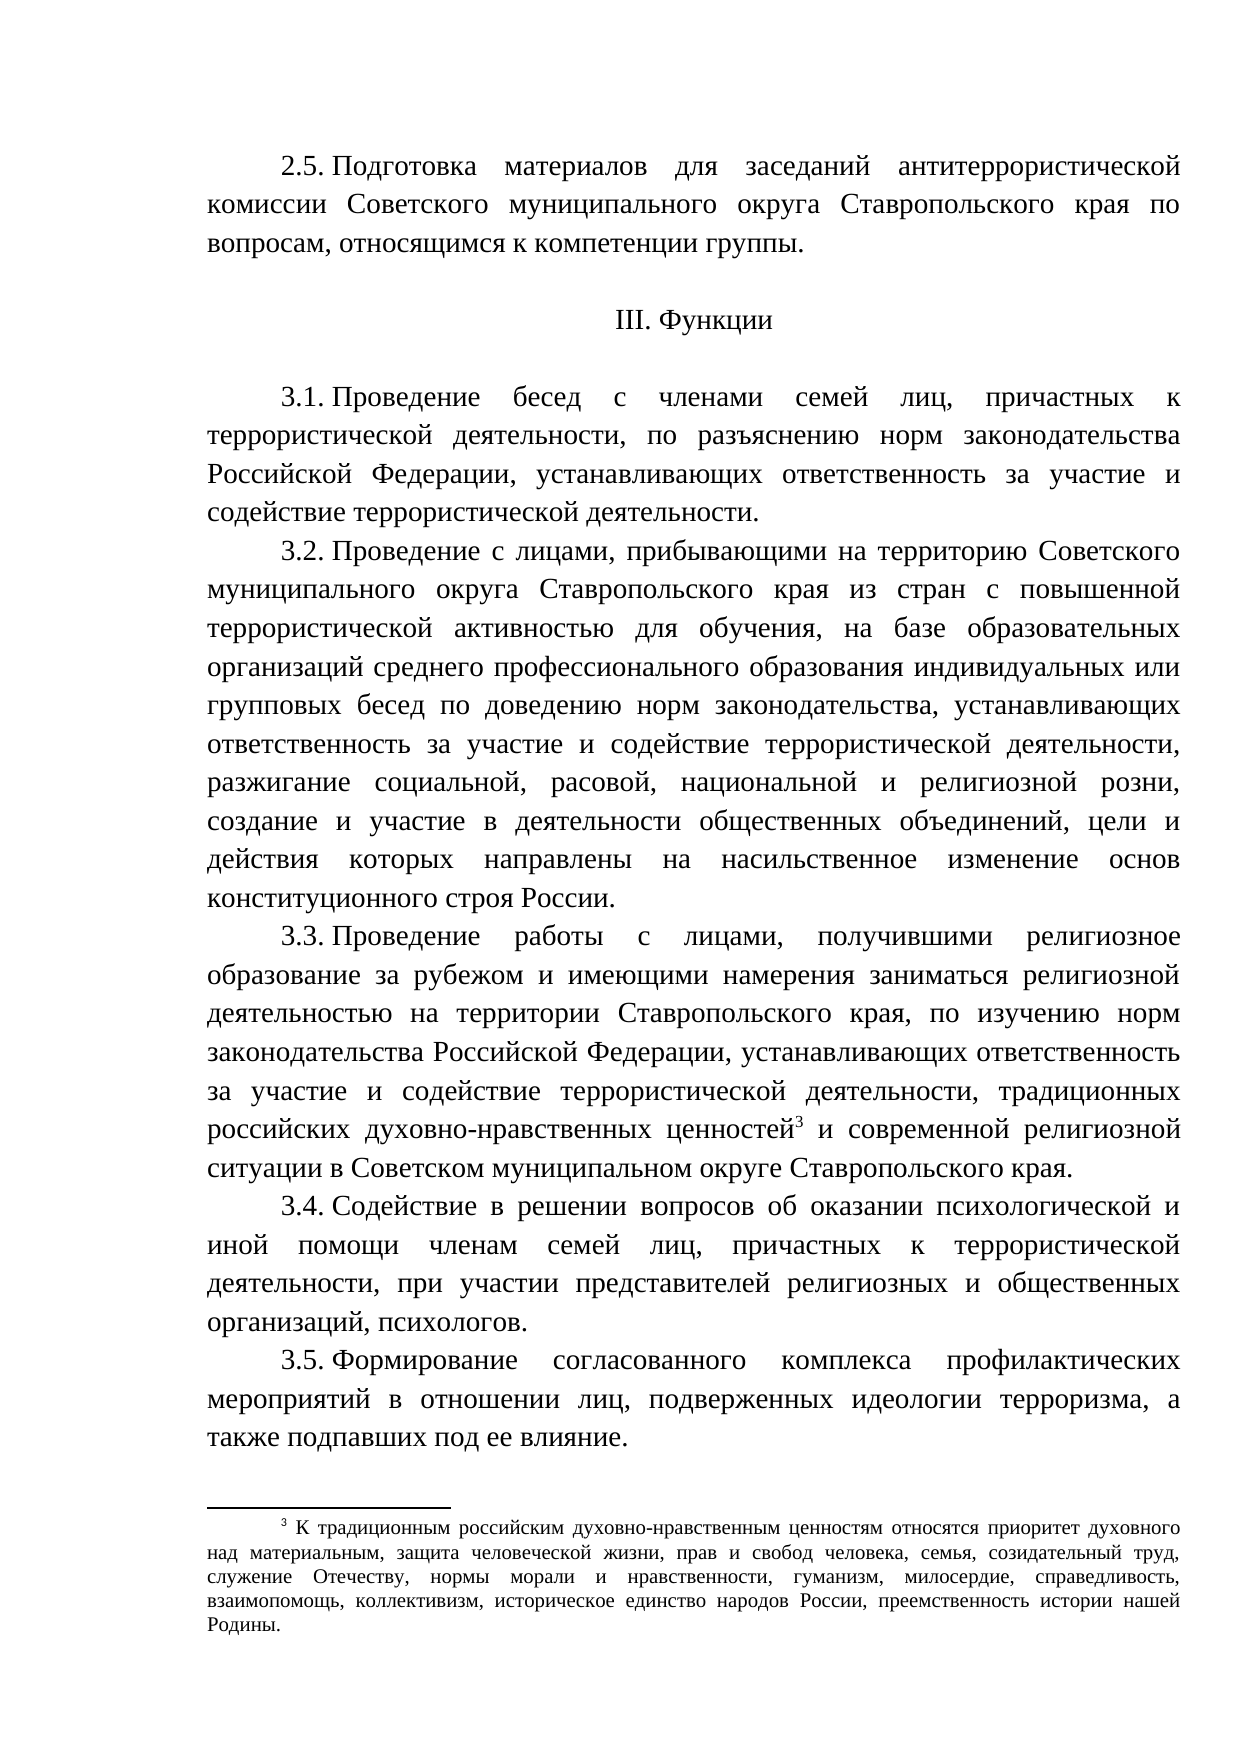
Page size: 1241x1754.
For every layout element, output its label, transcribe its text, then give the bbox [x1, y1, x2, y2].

text 3.1. Проведение бесед с членами семей лиц, причастных к террористической деятельности, по разъяснению норм законодательства Российской Федерации, устанавливающих ответственность за участие и содействие террористической деятельности. [207, 379, 1181, 528]
text 3.3. Проведение работы c лицами, получившими религиозное образование за рубежом и имеющими намерения заниматься религиозной деятельностью на территории Ставропольского края, по изучению норм законодательства Российской Федерации, устанавливающих ответственность за участие и содействие террористической деятельности, традиционных российских духовно-нравственных ценностей и современной религиозной ситуации в Советском муниципальном округе Ставропольского края. [207, 918, 1181, 1183]
text 2.5. Подготовка материалов для заседаний антитеррористической комиссии Советского муниципального округа Ставропольского края по вопросам, относящимся к компетенции группы. [207, 148, 1181, 258]
text 3.5. Формирование согласованного комплекса профилактических мероприятий в отношении лиц, подверженных идеологии терроризма, а также подпавших под ее влияние. [207, 1342, 1181, 1453]
text 3.2. Проведение с лицами, прибывающими на территорию Советского муниципального округа Ставропольского края из стран с повышенной террористической активностью для обучения, на базе образовательных организаций среднего профессионального образования индивидуальных или групповых бесед по доведению норм законодательства, устанавливающих ответственность за участие и содействие террористической деятельности, разжигание социальной, расовой, национальной и религиозной розни, создание и участие в деятельности общественных объединений, цели и действия которых направлены на насильственное изменение основ конституционного строя России. [207, 533, 1181, 913]
text 3.4. Содействие в решении вопросов об оказании психологической и иной помощи членам семей лиц, причастных к террористической деятельности, при участии представителей религиозных и общественных организаций, психологов. [207, 1188, 1181, 1337]
text III. Функции [207, 302, 1181, 335]
